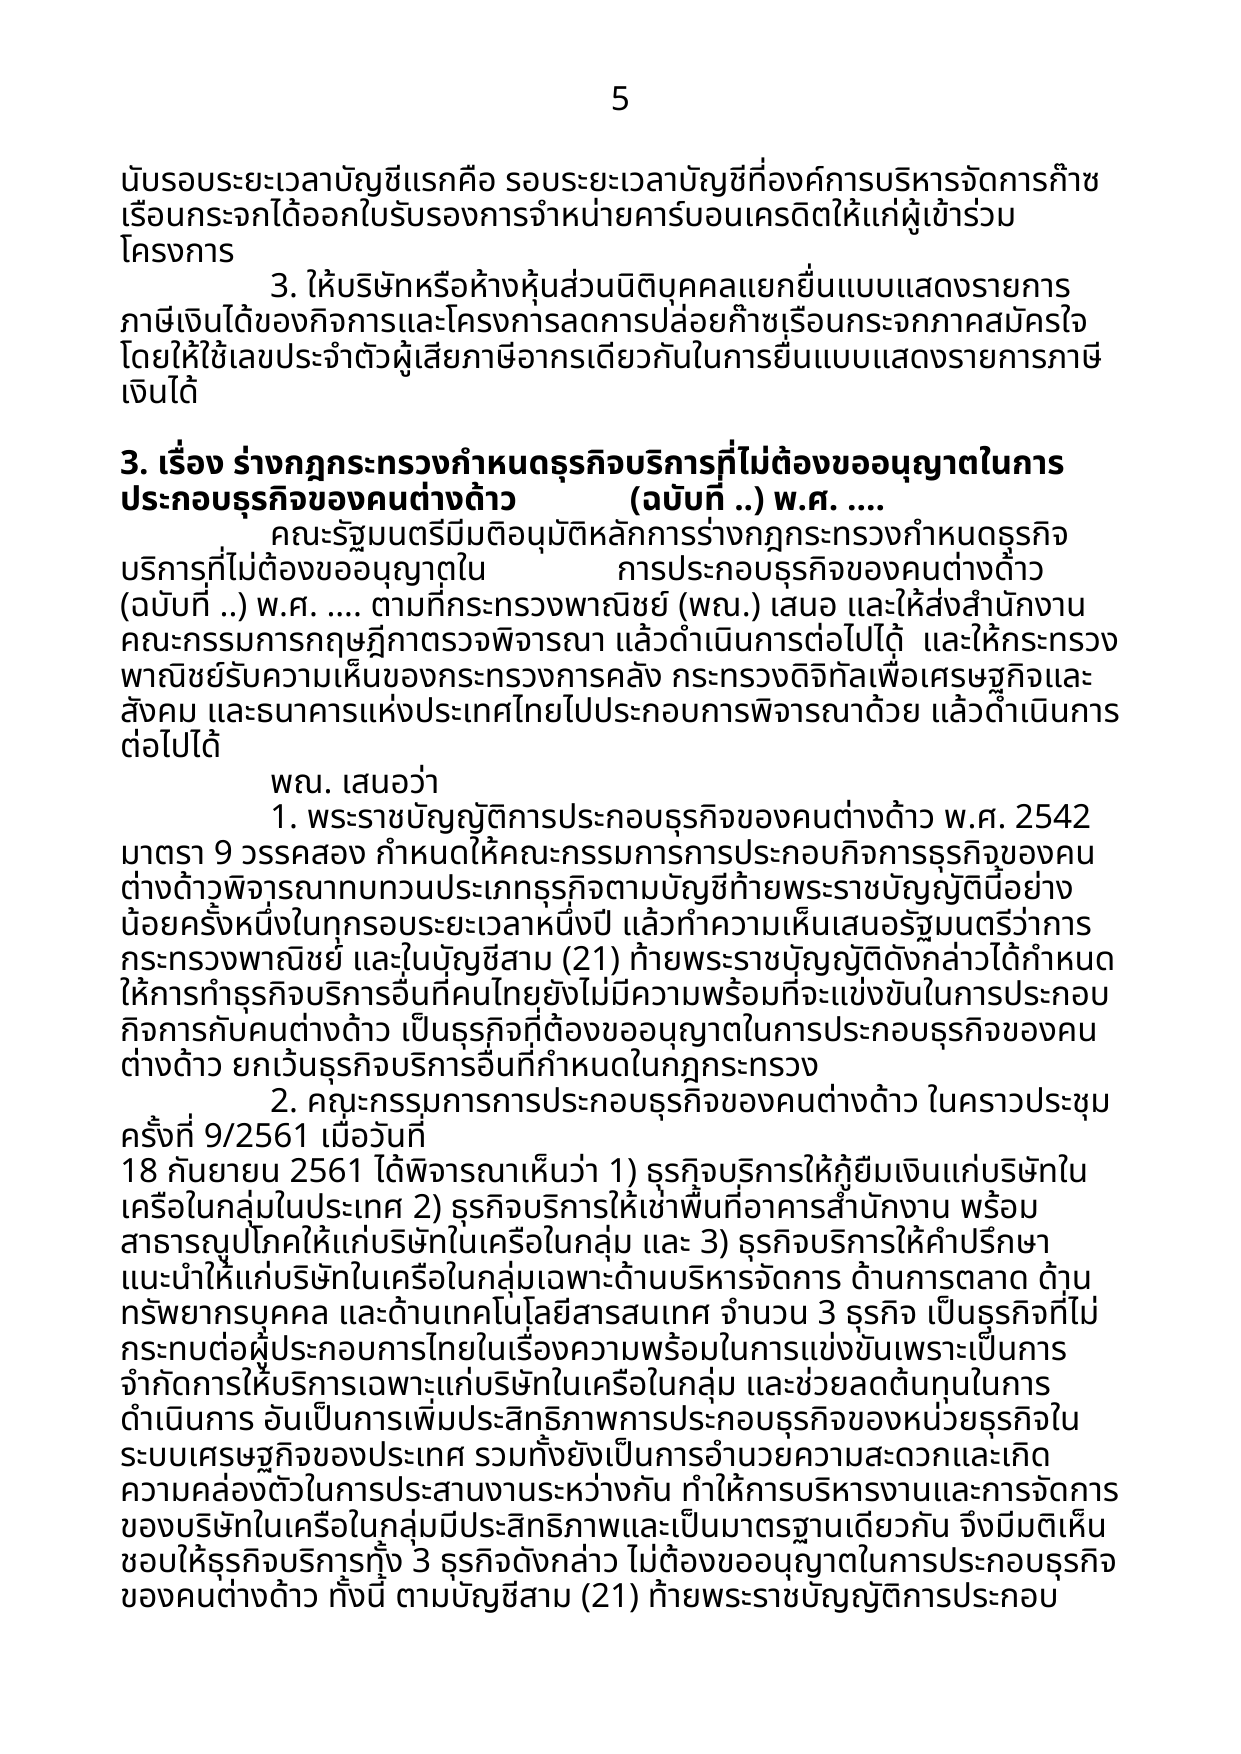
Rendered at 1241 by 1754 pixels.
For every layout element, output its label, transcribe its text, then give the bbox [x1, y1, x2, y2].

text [120, 163, 1120, 269]
text คณะรัฐมนตรีมีมติอนุมัติหลักการร่างกฎกระทรวงกำหนดธุรกิจบริการที่ไม่ต้องขออนุญาตใน การประกอบธุรกิจของคนต่างด้าว (ฉบับที่ ..) พ.ศ. …. ตามที่กระทรวงพาณิชย์ (พณ.) เสนอ และให้ส่งสำนักงานคณะกรรมการกฤษฎีกาตรวจพิจารณา แล้วดำเนินการต่อไปได้ และให้กระทรวงพาณิชย์รับความเห็นของกระทรวงการคลัง กระทรวงดิจิทัลเพื่อเศรษฐกิจและสังคม และธนาคารแห่งประเทศไทยไปประกอบการพิจารณาด้วย แล้วดำเนินการต่อไปได้ [120, 517, 1120, 765]
text 2. คณะกรรมการการประกอบธุรกิจของคนต่างด้าว ในคราวประชุมครั้งที่ 9/2561 เมื่อวันที่ [120, 1084, 1120, 1154]
text 1. พระราชบัญญัติการประกอบธุรกิจของคนต่างด้าว พ.ศ. 2542 มาตรา 9 วรรคสอง กำหนดให้คณะกรรมการการประกอบกิจการธุรกิจของคนต่างด้าวพิจารณาทบทวนประเภทธุรกิจตามบัญชีท้ายพระราชบัญญัตินี้อย่างน้อยครั้งหนึ่งในทุกรอบระยะเวลาหนึ่งปี แล้วทำความเห็นเสนอรัฐมนตรีว่าการกระทรวงพาณิชย์ และในบัญชีสาม (21) ท้ายพระราชบัญญัติดังกล่าวได้กำหนดให้การทำธุรกิจบริการอื่นที่คนไทยยังไม่มีความพร้อมที่จะแข่งขันในการประกอบกิจการกับคนต่างด้าว เป็นธุรกิจที่ต้องขออนุญาตในการประกอบธุรกิจของคนต่างด้าว ยกเว้นธุรกิจบริการอื่นที่กำหนดในกฎกระทรวง [120, 800, 1120, 1084]
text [120, 1154, 1120, 1615]
text 3. ให้บริษัทหรือห้างหุ้นส่วนนิติบุคคลแยกยื่นแบบแสดงรายการภาษีเงินได้ของกิจการและโครงการลดการปล่อยก๊าซเรือนกระจกภาคสมัครใจ โดยให้ใช้เลขประจำตัวผู้เสียภาษีอากรเดียวกันในการยื่นแบบแสดงรายการภาษีเงินได้ [120, 269, 1120, 411]
text 3. เรื่อง ร่างกฎกระทรวงกำหนดธุรกิจบริการที่ไม่ต้องขออนุญาตในการประกอบธุรกิจของคนต่างด้าว (ฉบับที่ ..) พ.ศ. …. [120, 446, 1120, 517]
text พณ. เสนอว่า [120, 765, 1120, 800]
